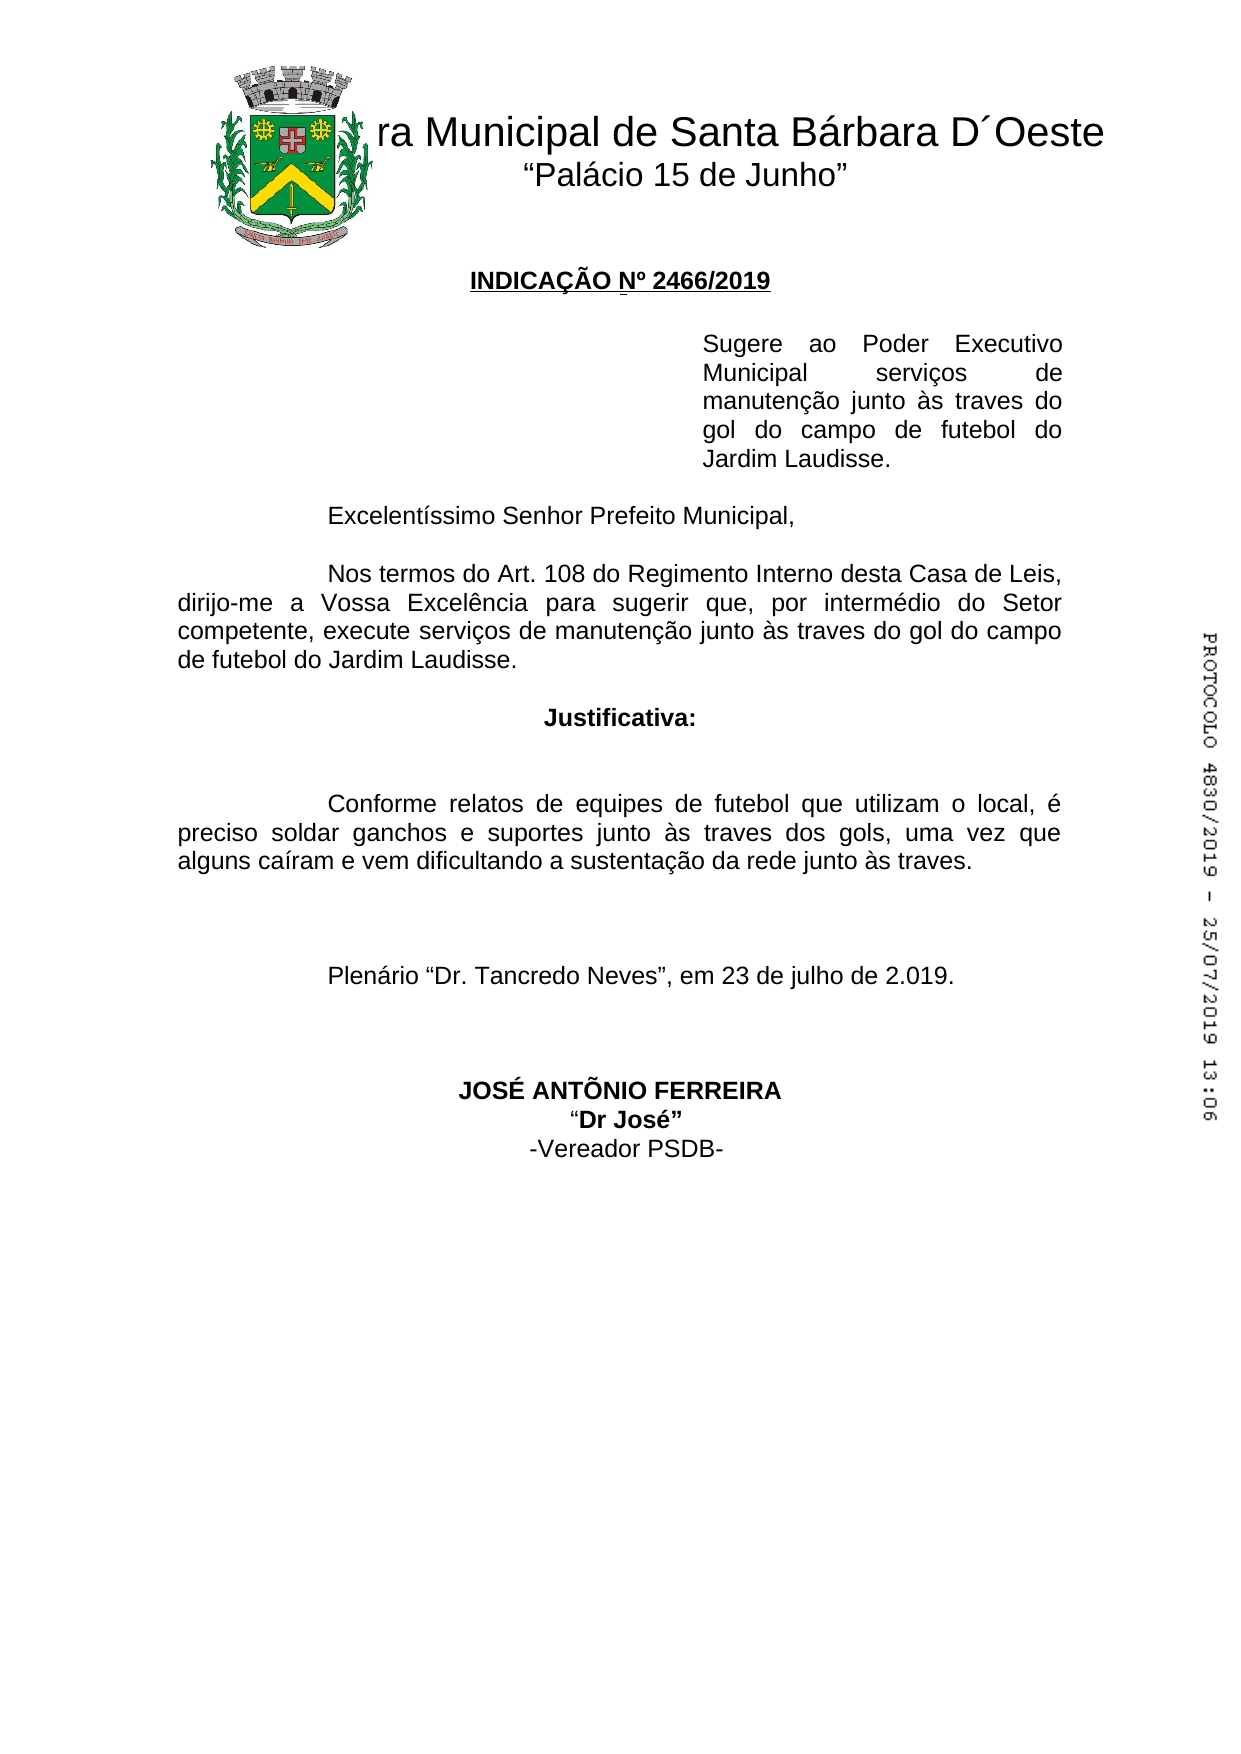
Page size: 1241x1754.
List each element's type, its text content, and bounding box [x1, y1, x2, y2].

text Plenário “Dr. Tancredo Neves”, em 23 de julho de 2.019. [177, 961, 1063, 990]
picture [1177, 629, 1241, 1125]
title INDICAÇÃO Nº 2466/2019 [177, 266, 1063, 294]
text Justificativa: [177, 702, 1063, 731]
text JOSÉ ANTÕNIO FERREIRA [177, 1076, 1063, 1105]
text Excelentíssimo Senhor Prefeito Municipal, [177, 501, 1063, 530]
text -Vereador PSDB- [177, 1134, 1063, 1162]
text Conforme relatos de equipes de futebol que utilizam o local, é preciso soldar ganchos e suportes junto às traves dos gols, uma vez que alguns caíram e vem dificultando a sustentação da rede junto às traves. [177, 789, 1063, 875]
text “Dr José” [177, 1105, 1063, 1134]
picture [210, 66, 380, 255]
text Nos termos do Art. 108 do Regimento Interno desta Casa de Leis, dirijo-me a Vossa Excelência para sugerir que, por intermédio do Setor competente, execute serviços de manutenção junto às traves do gol do campo de futebol do Jardim Laudisse. [177, 559, 1063, 674]
text Sugere ao Poder Executivo Municipal serviços de manutenção junto às traves do gol do campo de futebol do Jardim Laudisse. [702, 329, 1063, 472]
